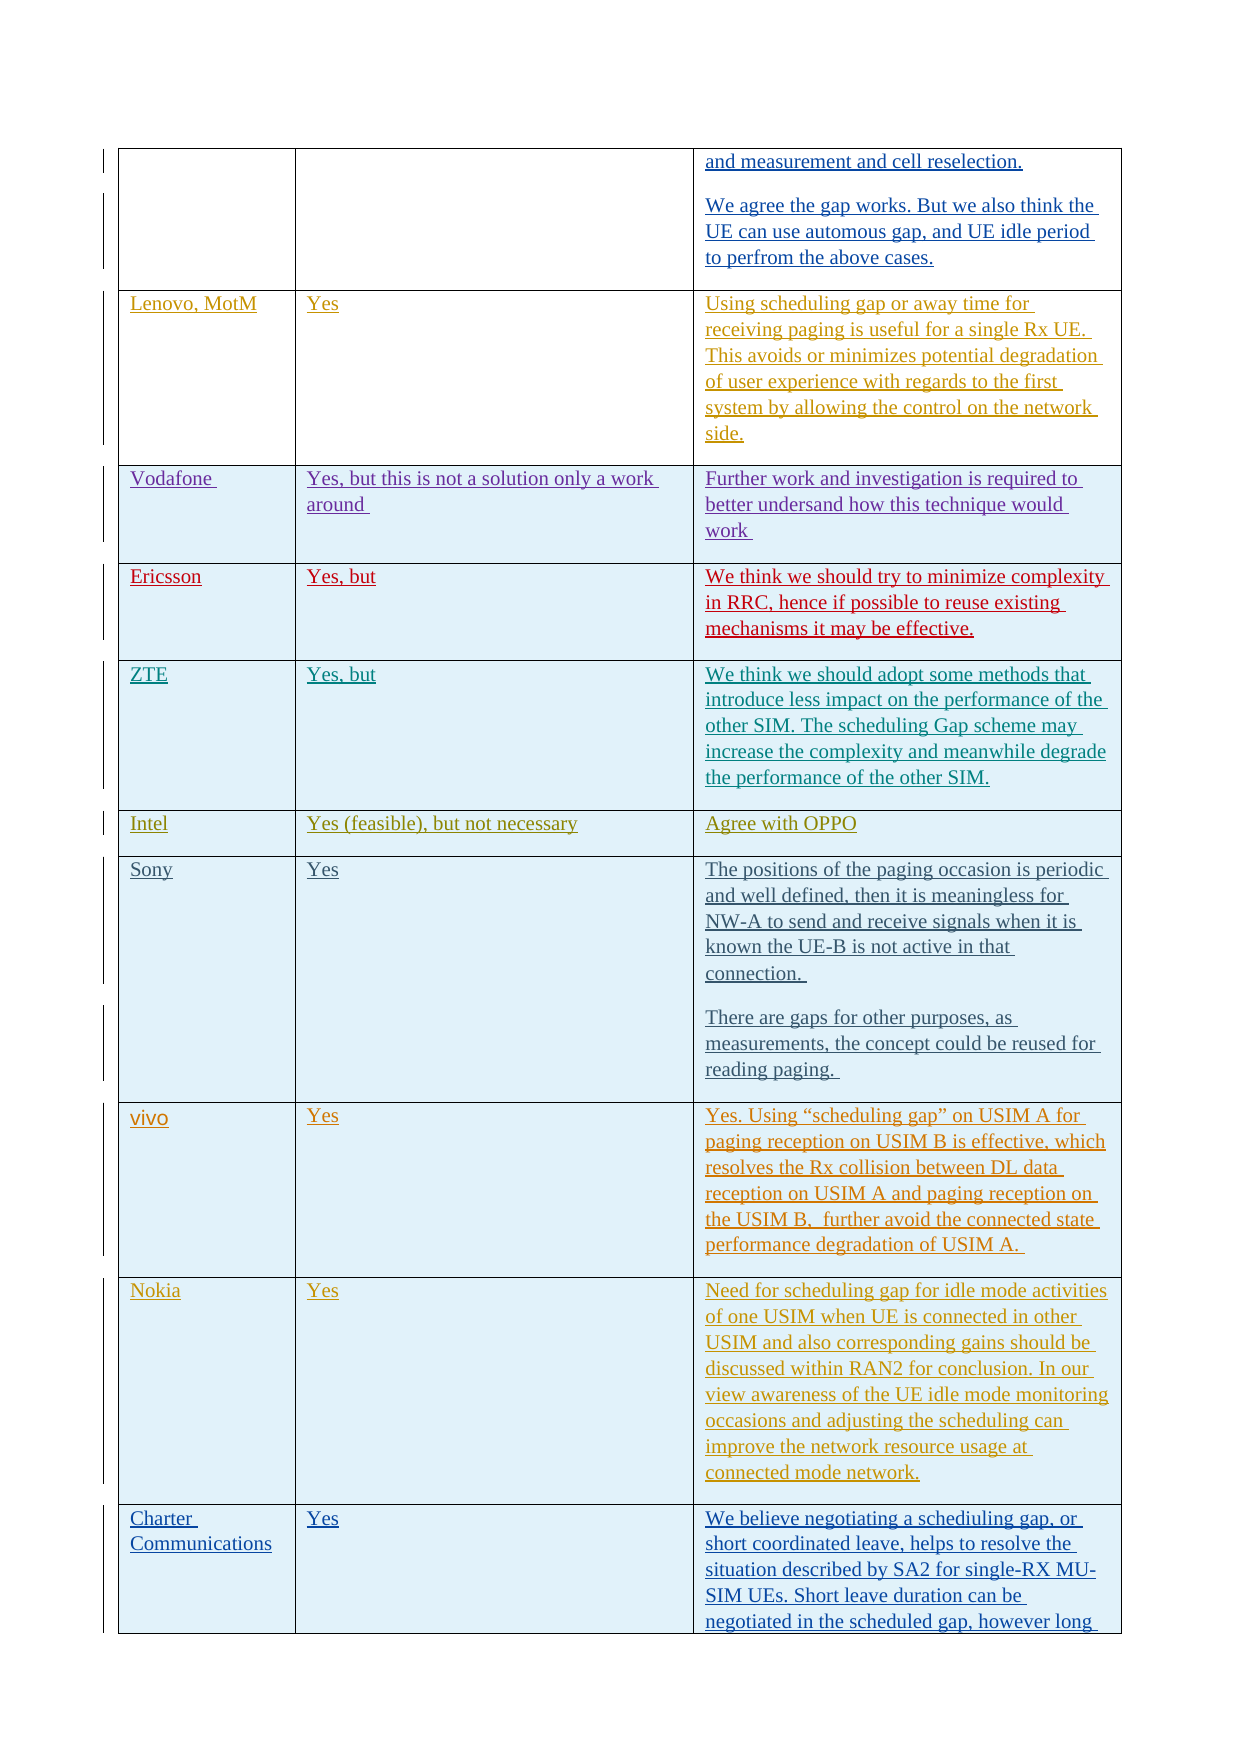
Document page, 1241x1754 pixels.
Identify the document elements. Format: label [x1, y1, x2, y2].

table_cell [694, 291, 1121, 465]
table_cell [119, 149, 295, 290]
table_cell [296, 149, 693, 290]
table_cell [694, 149, 1121, 290]
table_cell [296, 291, 693, 465]
table_cell [119, 291, 295, 465]
